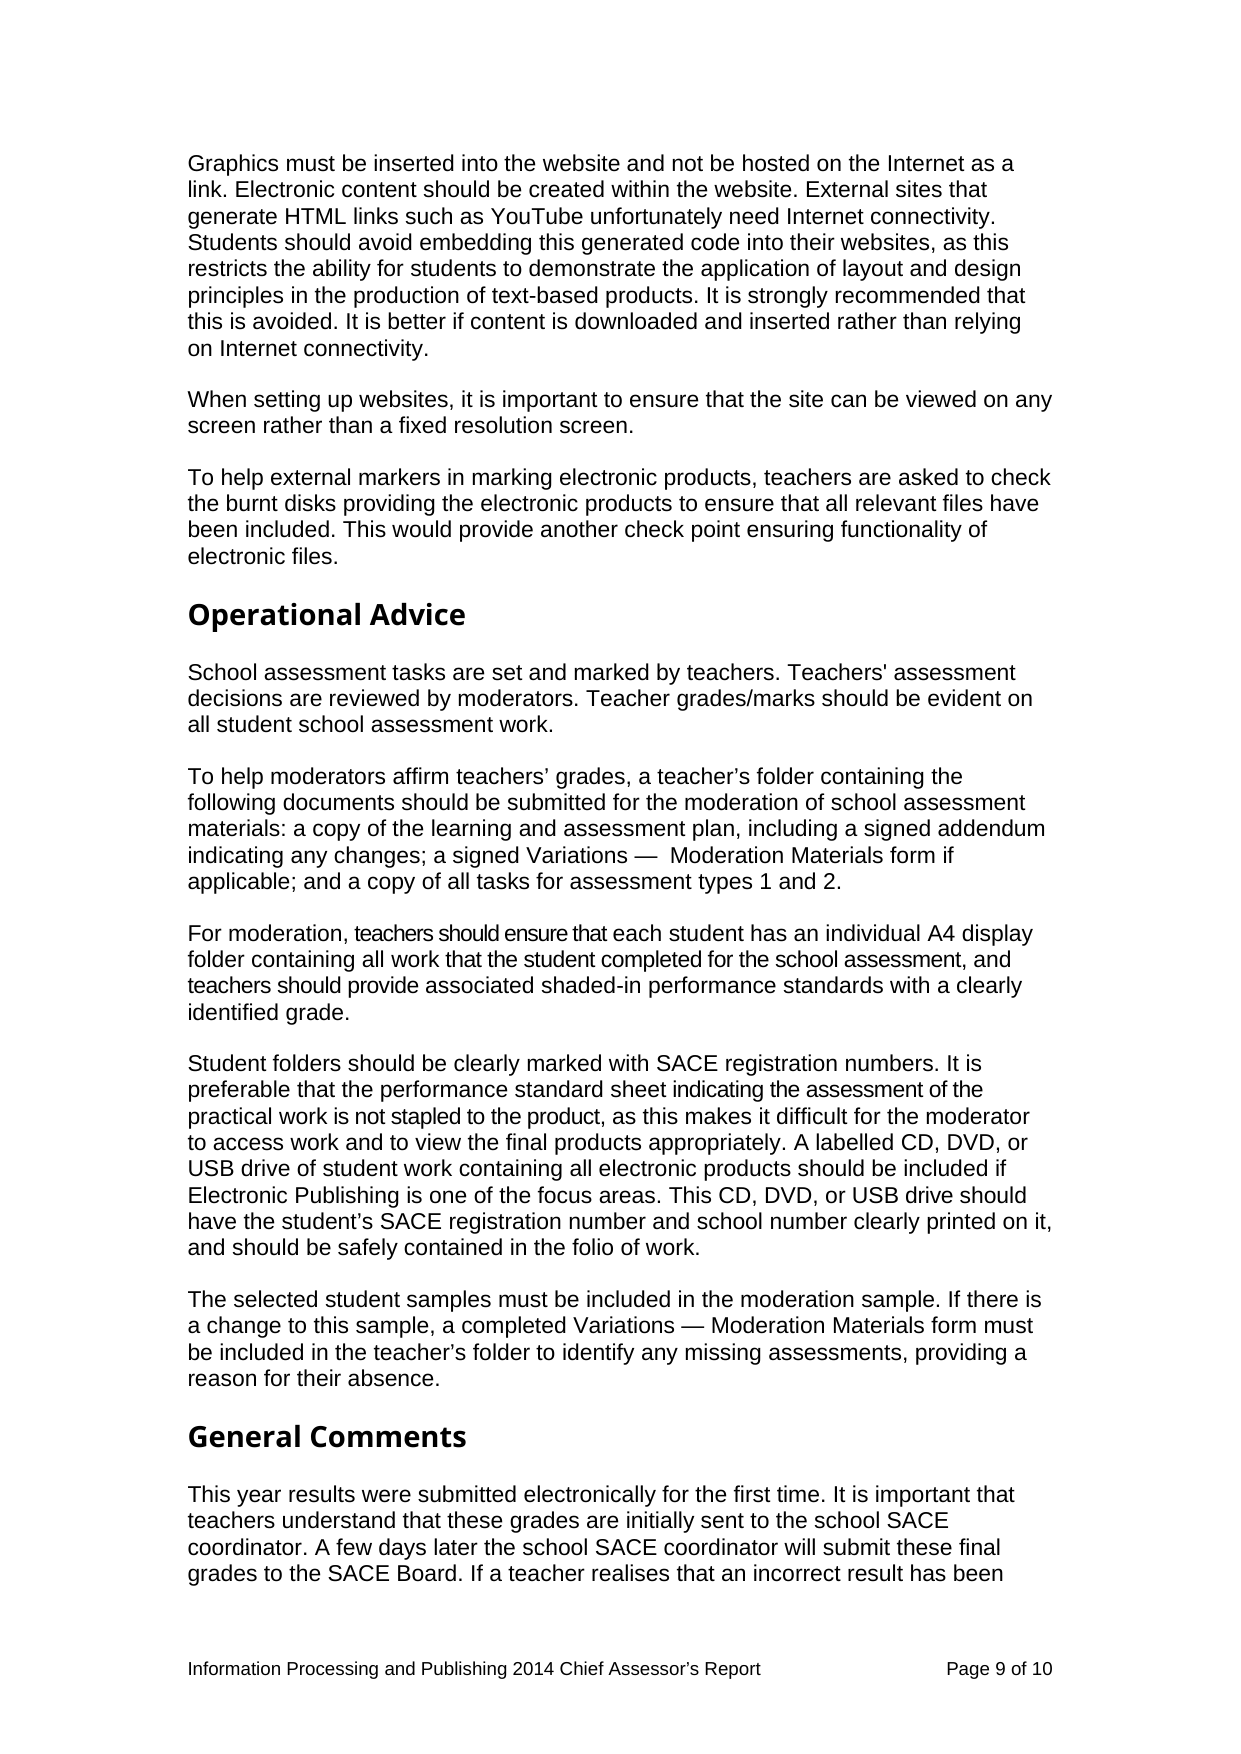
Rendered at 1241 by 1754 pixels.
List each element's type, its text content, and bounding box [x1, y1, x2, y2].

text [187, 1481, 1053, 1586]
text School assessment tasks are set and marked by teachers. Teachers' assessment decisions are reviewed by moderators. Teacher grades/marks should be evident on all student school assessment work. [187, 659, 1053, 738]
subtitle Operational Advice [187, 594, 1053, 634]
text To help external markers in marking electronic products, teachers are asked to check the burnt disks providing the electronic products to ensure that all relevant files have been included. This would provide another check point ensuring functionality of electronic files. [187, 463, 1053, 569]
text To help moderators affirm teachers’ grades, a teacher’s folder containing the following documents should be submitted for the moderation of school assessment materials: a copy of the learning and assessment plan, including a signed addendum indicating any changes; a signed Variations — Moderation Materials form if applicable; and a copy of all tasks for assessment types 1 and 2. [187, 763, 1053, 894]
text Graphics must be inserted into the website and not be hosted on the Internet as a link. Electronic content should be created within the website. External sites that generate HTML links such as YouTube unfortunately need Internet connectivity. Students should avoid embedding this generated code into their websites, as this restricts the ability for students to demonstrate the application of layout and design principles in the production of text-based products. It is strongly recommended that this is avoided. It is better if content is downloaded and inserted rather than relying on Internet connectivity. [187, 150, 1053, 361]
text When setting up websites, it is important to ensure that the site can be viewed on any screen rather than a fixed resolution screen. [187, 386, 1053, 438]
text Student folders should be clearly marked with SACE registration numbers. It is preferable that the performance standard sheet indicating the assessment of the practical work is not stapled to the product, as this makes it difficult for the moderator to access work and to view the final products appropriately. A labelled CD, DVD, or USB drive of student work containing all electronic products should be included if Electronic Publishing is one of the focus areas. This CD, DVD, or USB drive should have the student’s SACE registration number and school number clearly printed on it, and should be safely contained in the folio of work. [187, 1050, 1053, 1261]
text For moderation, teachers should ensure that each student has an individual A4 display folder containing all work that the student completed for the school assessment, and teachers should provide associated shaded-in performance standards with a clearly identified grade. [187, 919, 1053, 1025]
text The selected student samples must be included in the moderation sample. If there is a change to this sample, a completed Variations — Moderation Materials form must be included in the teacher’s folder to identify any missing assessments, providing a reason for their absence. [187, 1286, 1053, 1391]
subtitle General Comments [187, 1416, 1053, 1456]
